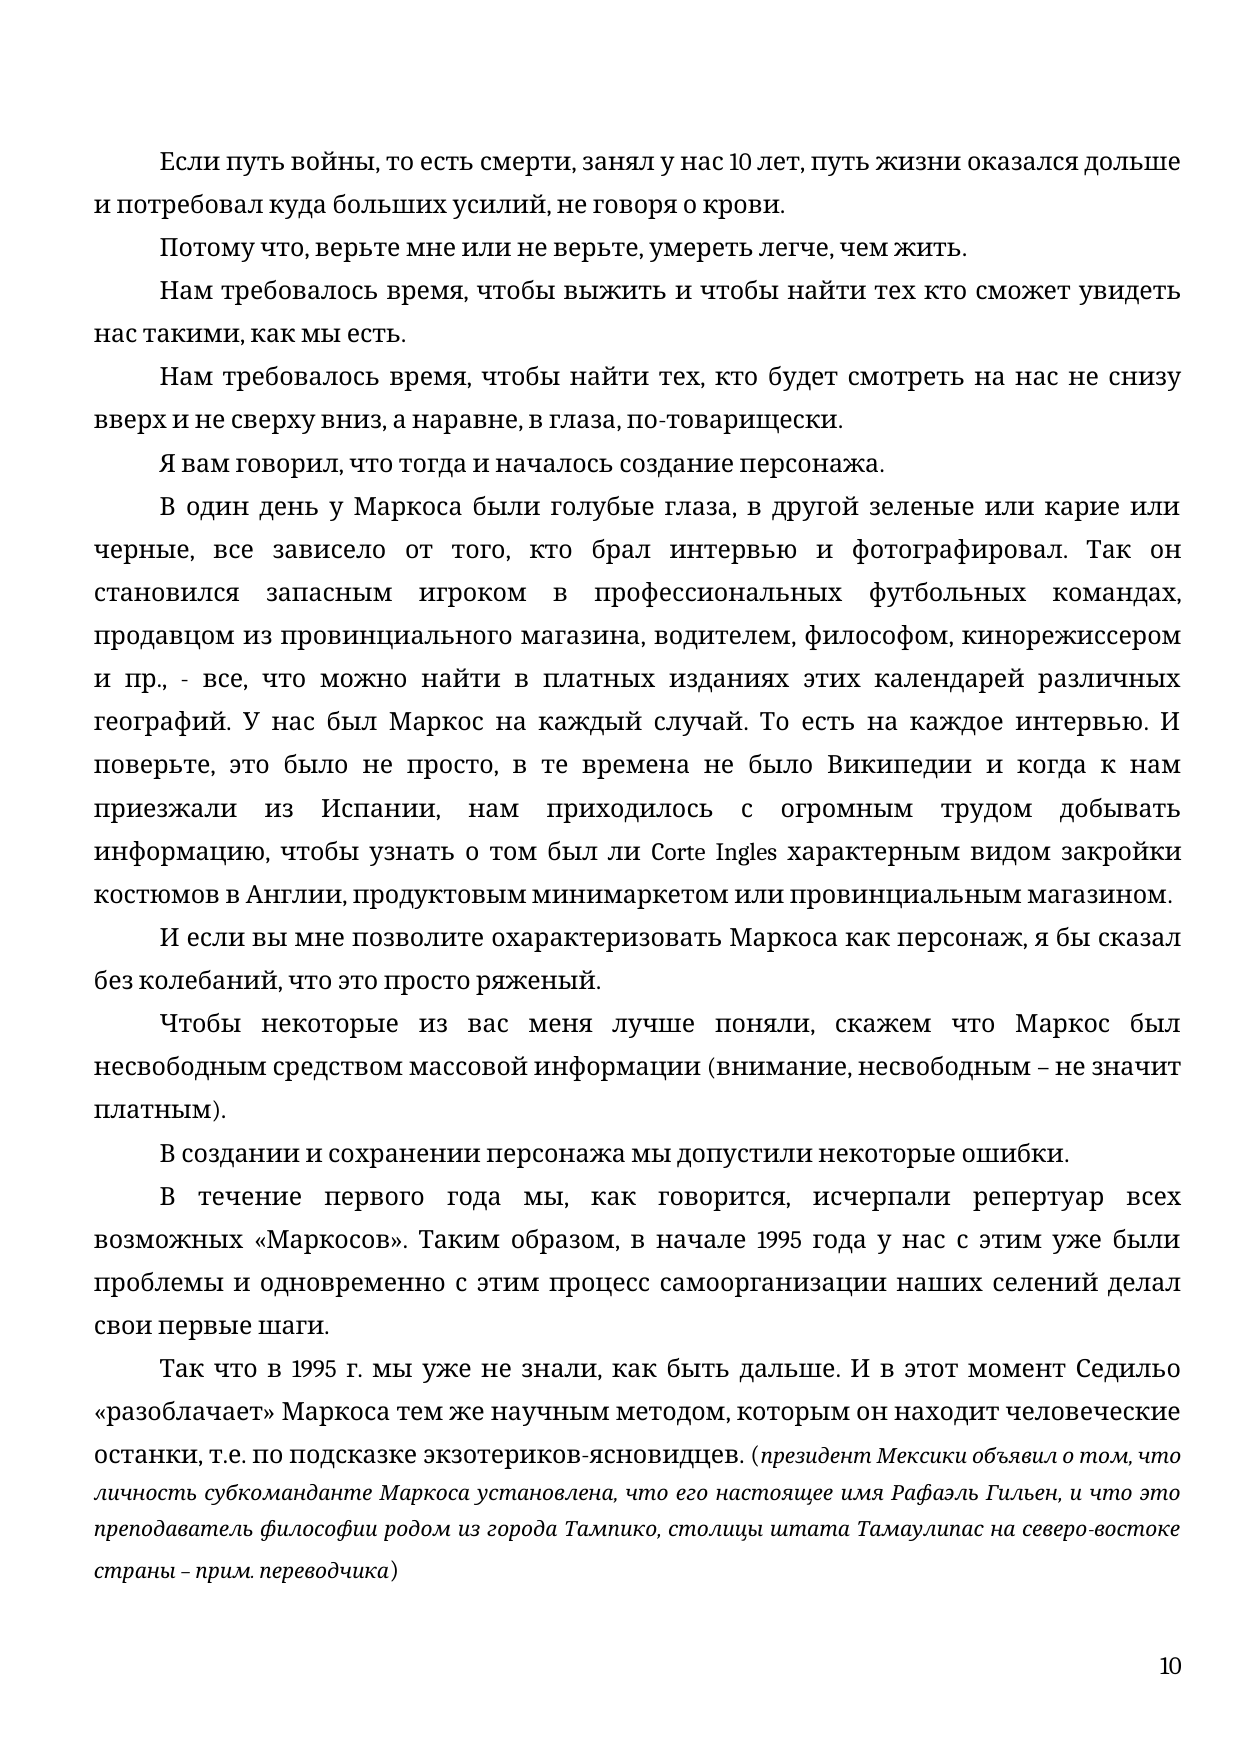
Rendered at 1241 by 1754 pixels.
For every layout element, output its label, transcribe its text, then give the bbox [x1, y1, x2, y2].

text Я вам говорил, что тогда и началось создание персонажа. [94, 449, 1182, 478]
text Чтобы некоторые из вас меня лучше поняли, скажем что Маркос был несвободным средством массовой информации (внимание, несвободным – не значит платным). [94, 1010, 1182, 1125]
text В течение первого года мы, как говорится, исчерпали репертуар всех возможных «Маркосов». Таким образом, в начале 1995 года у нас с этим уже были проблемы и одновременно с этим процесс самоорганизации наших селений делал свои первые шаги. [94, 1183, 1182, 1341]
text И если вы мне позволите охарактеризовать Маркоса как персонаж, я бы сказал без колебаний, что это просто ряженый. [94, 924, 1182, 996]
text В один день у Маркоса были голубые глаза, в другой зеленые или карие или черные, все зависело от того, кто брал интервью и фотографировал. Так он становился запасным игроком в профессиональных футбольных командах, продавцом из провинциального магазина, водителем, философом, кинорежиссером и пр., - все, что можно найти в платных изданиях этих календарей различных географий. У нас был Маркос на каждый случай. То есть на каждое интервью. И поверьте, это было не просто, в те времена не было Википедии и когда к нам приезжали из Испании, нам приходилось с огромным трудом добывать информацию, чтобы узнать о том был ли Corte Ingles характерным видом закройки костюмов в Англии, продуктовым минимаркетом или провинциальным магазином. [94, 493, 1182, 909]
text Нам требовалось время, чтобы найти тех, кто будет смотреть на нас не снизу вверх и не сверху вниз, а наравне, в глаза, по-товарищески. [94, 363, 1182, 435]
text Если путь войны, то есть смерти, занял у нас 10 лет, путь жизни оказался дольше и потребовал куда больших усилий, не говоря о крови. [94, 148, 1182, 219]
text Нам требовалось время, чтобы выжить и чтобы найти тех кто сможет увидеть нас такими, как мы есть. [94, 277, 1182, 349]
text Потому что, верьте мне или не верьте, умереть легче, чем жить. [94, 234, 1182, 263]
text Так что в 1995 г. мы уже не знали, как быть дальше. И в этот момент Седильо «разоблачает» Маркоса тем же научным методом, которым он находит человеческие останки, т.е. по подсказке экзотериков-ясновидцев. (президент Мексики объявил о том, что личность субкоманданте Маркоса установлена, что его настоящее имя Рафаэль Гильен, и что это преподаватель философии родом из города Тампико, столицы штата Тамаулипас на северо-востоке страны – прим. переводчика) [94, 1355, 1182, 1585]
text В создании и сохранении персонажа мы допустили некоторые ошибки. [94, 1139, 1182, 1168]
